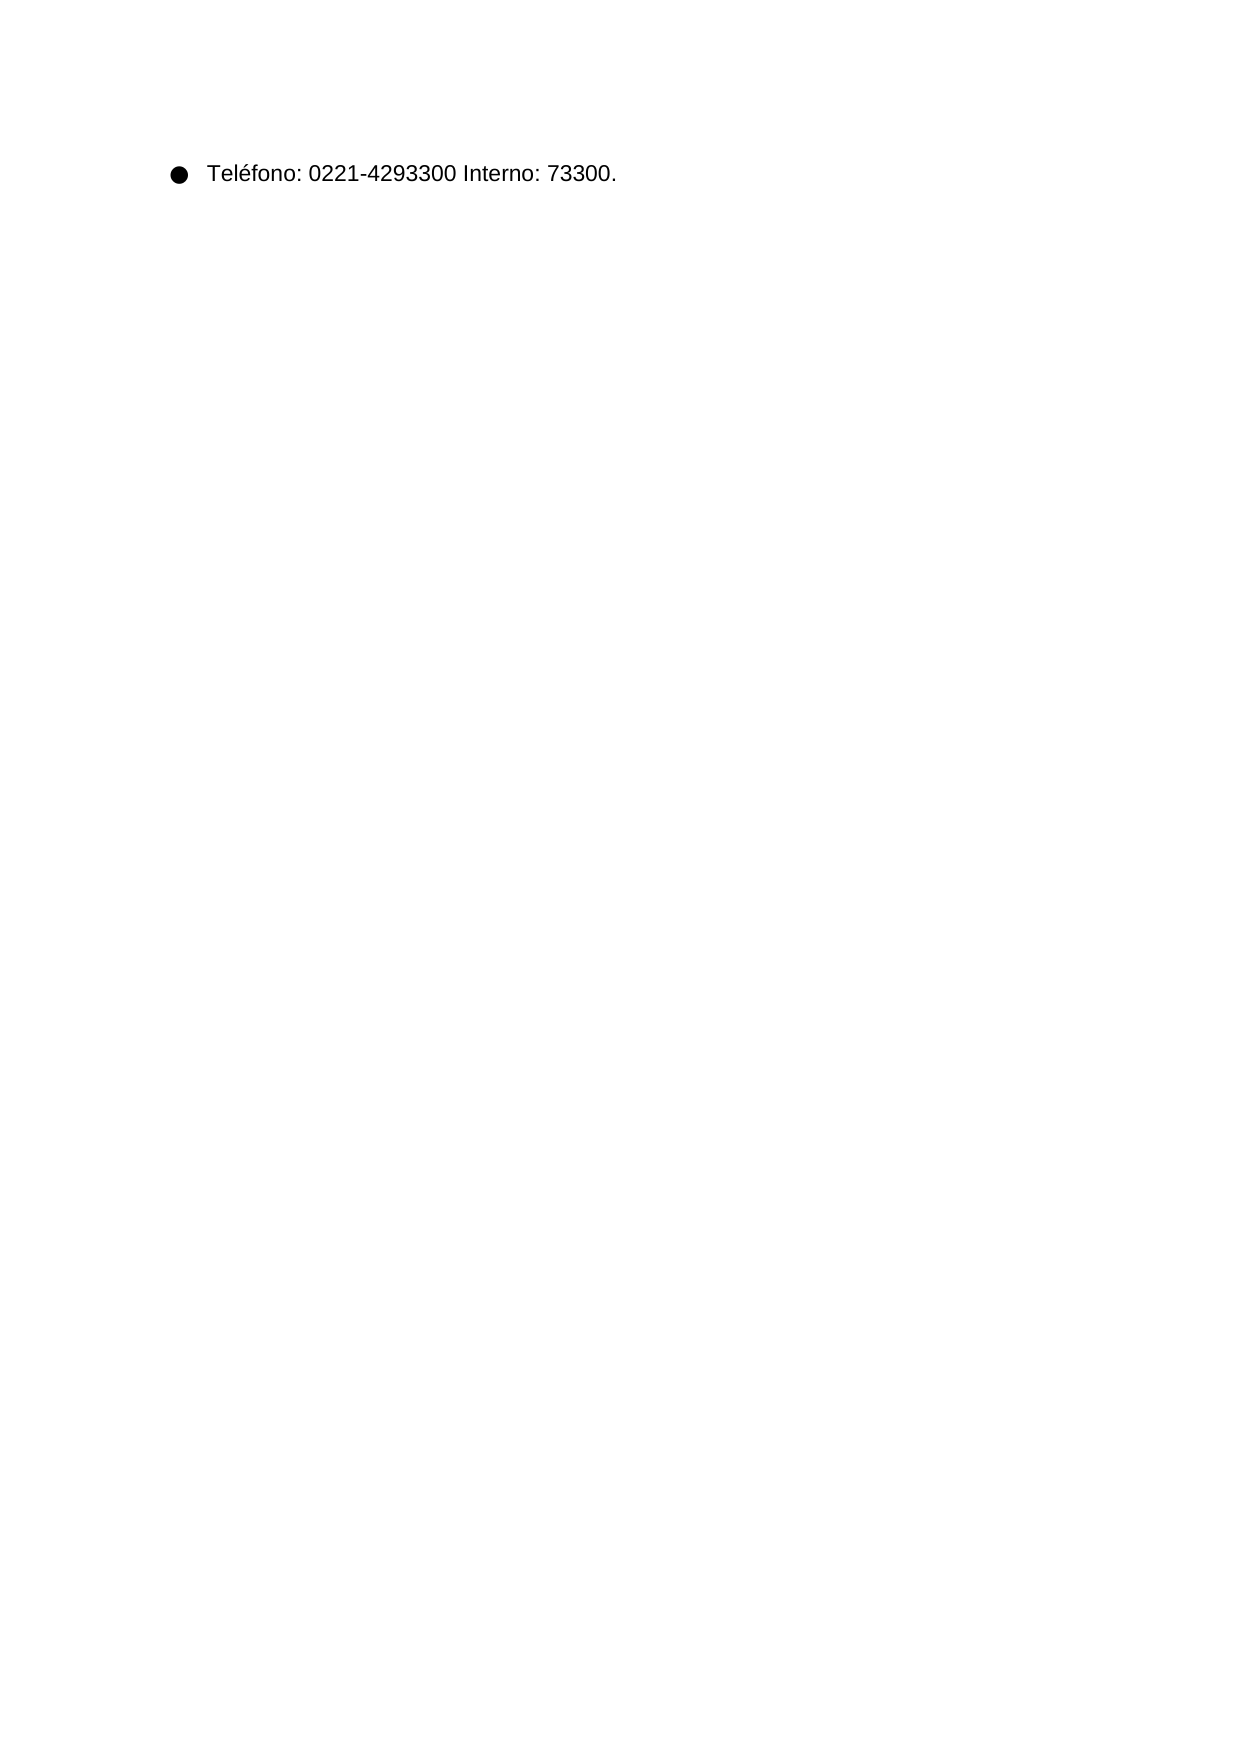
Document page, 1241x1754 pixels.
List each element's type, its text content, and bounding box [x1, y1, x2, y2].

list Teléfono: 0221-4293300 Interno: 73300. [169, 148, 1122, 195]
